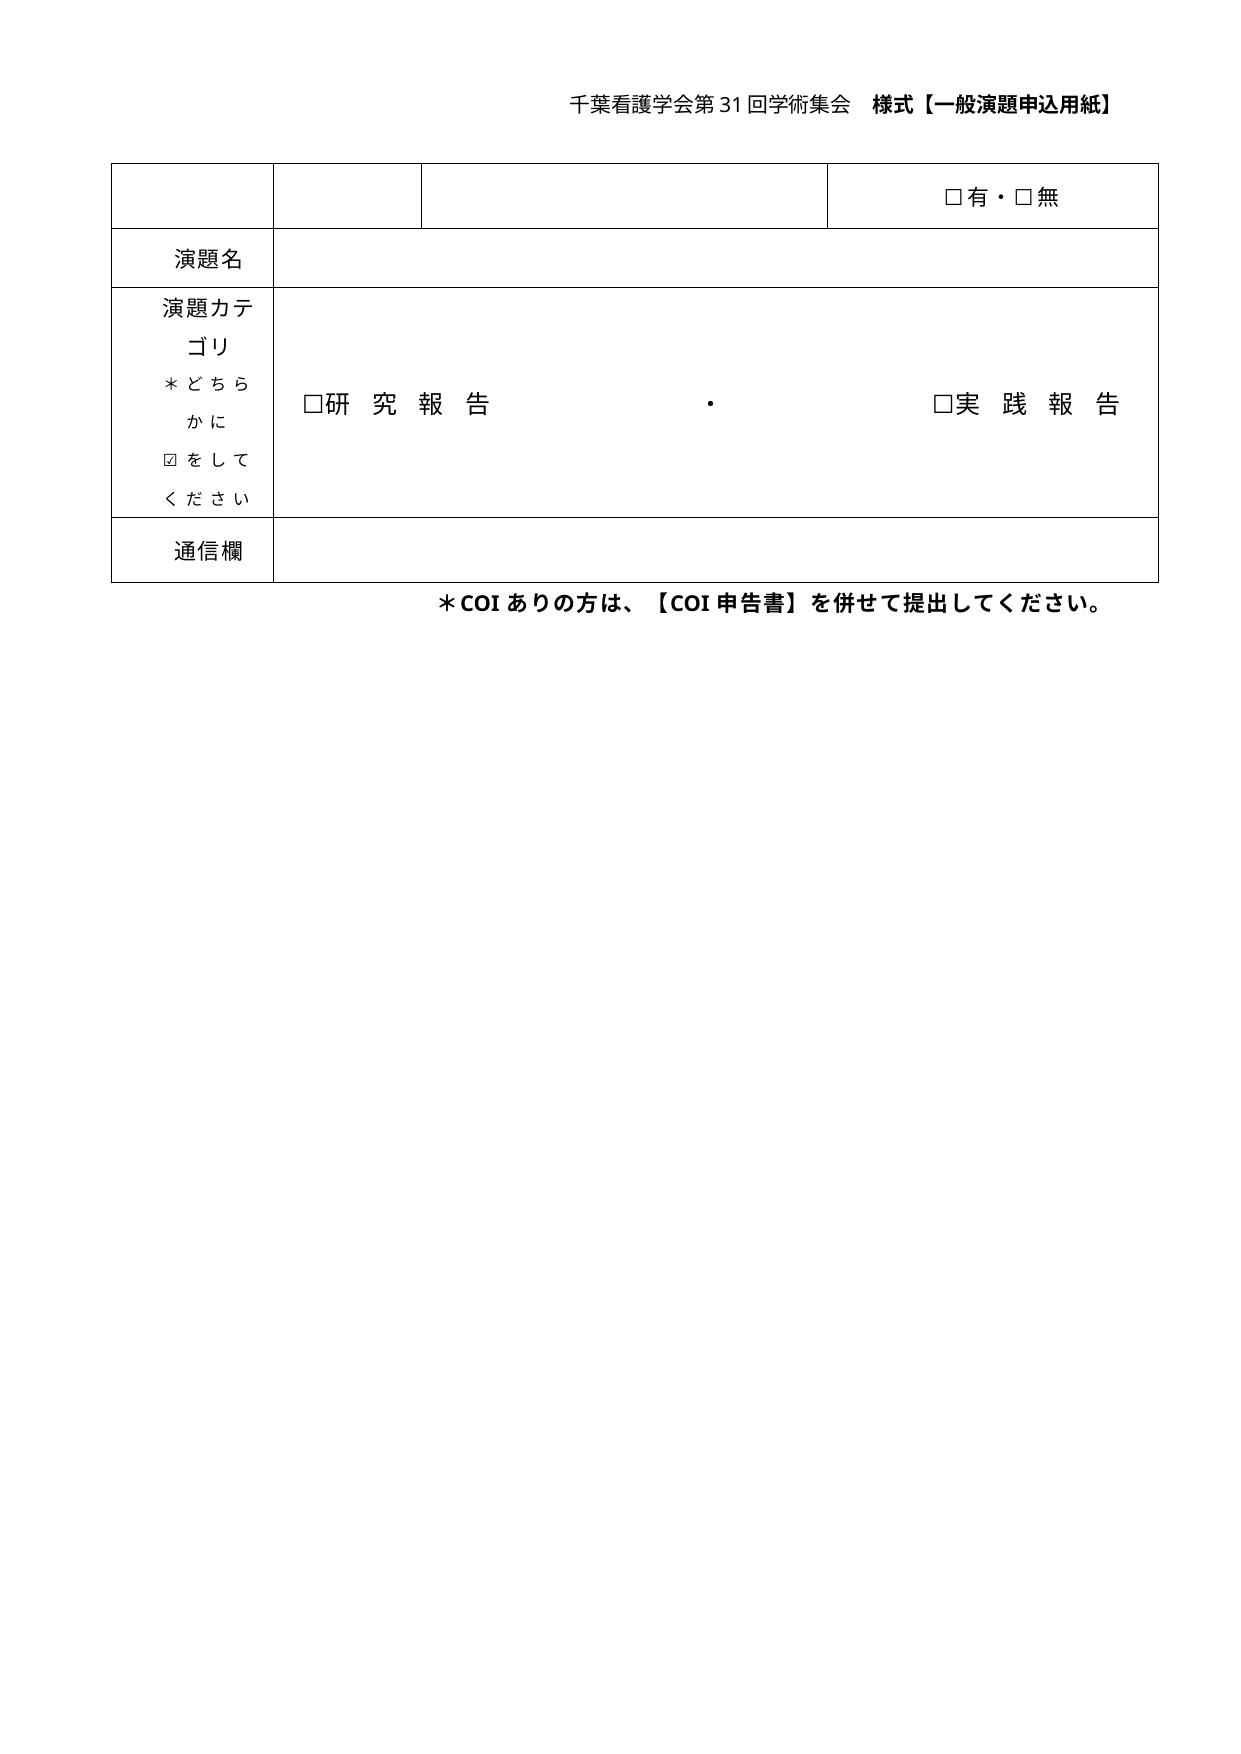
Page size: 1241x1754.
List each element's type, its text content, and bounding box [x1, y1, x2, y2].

text ＊COIありの方は、【COI申告書】を併せて提出してください。 [157, 583, 1113, 621]
table_cell 演題カテゴリ ＊どちらかに ☑をしてください [112, 288, 273, 517]
table_cell [112, 164, 273, 228]
table_cell 有・無 [828, 164, 1158, 228]
table_cell [422, 164, 827, 228]
table_cell [274, 229, 1158, 287]
table_cell 通信欄 [112, 518, 273, 582]
table_cell [274, 164, 421, 228]
table_cell 研究報告 ・ 実践報告 [274, 288, 1158, 517]
table_cell 演題名 [112, 229, 273, 287]
table_cell [274, 518, 1158, 582]
